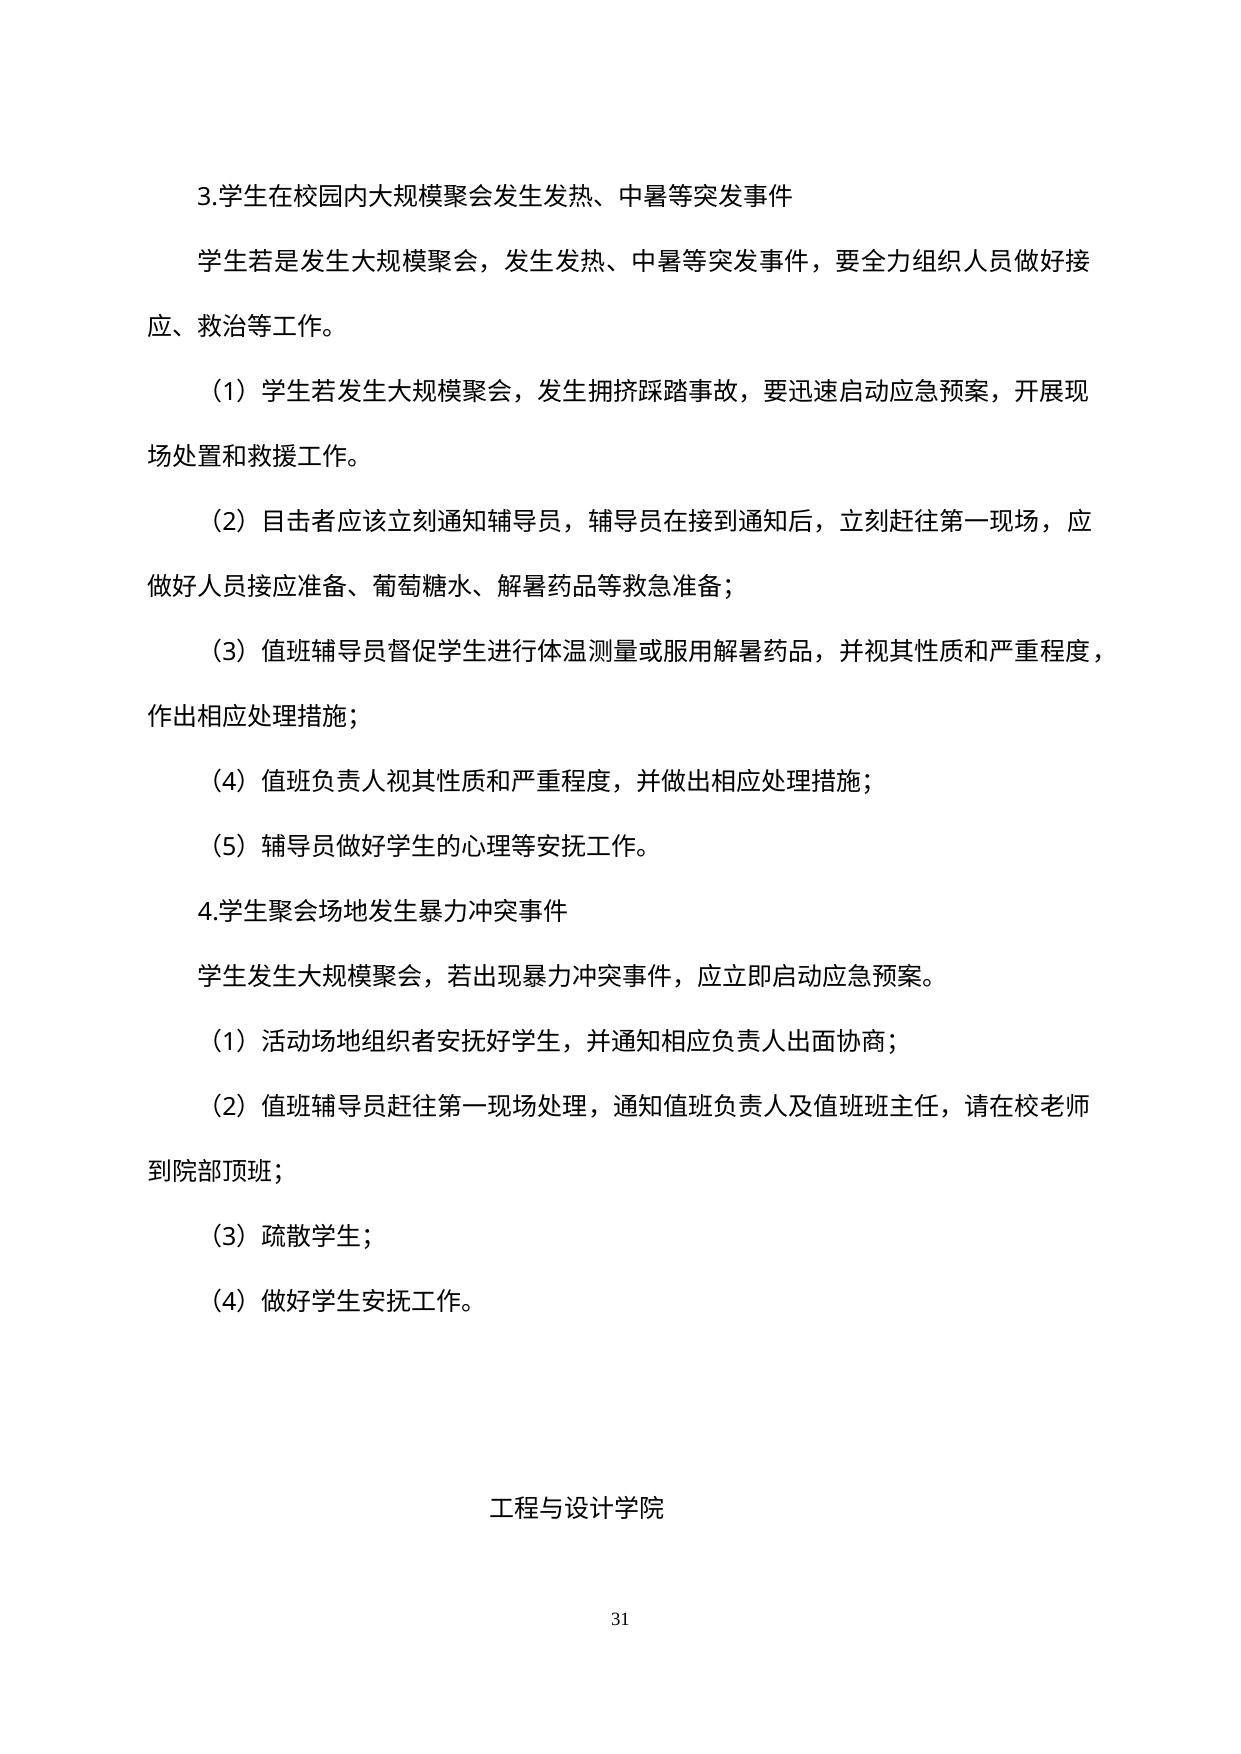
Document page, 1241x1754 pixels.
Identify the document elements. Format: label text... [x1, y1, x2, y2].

text 工程与设计学院 [148, 1474, 1092, 1539]
text （1）活动场地组织者安抚好学生，并通知相应负责人出面协商； [148, 1007, 1092, 1072]
text （3）疏散学生； [148, 1202, 1092, 1267]
text （2）值班辅导员赶往第一现场处理，通知值班负责人及值班班主任，请在校老师到院部顶班； [148, 1072, 1092, 1202]
text （5）辅导员做好学生的心理等安抚工作。 [148, 812, 1092, 877]
text 4.学生聚会场地发生暴力冲突事件 [148, 877, 1092, 942]
text 3.学生在校园内大规模聚会发生发热、中暑等突发事件 [148, 162, 1092, 227]
text （3）值班辅导员督促学生进行体温测量或服用解暑药品，并视其性质和严重程度，作出相应处理措施； [148, 617, 1092, 747]
text （1）学生若发生大规模聚会，发生拥挤踩踏事故，要迅速启动应急预案，开展现场处置和救援工作。 [148, 357, 1092, 487]
text （2）目击者应该立刻通知辅导员，辅导员在接到通知后，立刻赶往第一现场，应做好人员接应准备、葡萄糖水、解暑药品等救急准备； [148, 487, 1092, 617]
text 学生发生大规模聚会，若出现暴力冲突事件，应立即启动应急预案。 [148, 942, 1092, 1007]
text （4）值班负责人视其性质和严重程度，并做出相应处理措施； [148, 747, 1092, 812]
text （4）做好学生安抚工作。 [148, 1267, 1092, 1332]
text 学生若是发生大规模聚会，发生发热、中暑等突发事件，要全力组织人员做好接应、救治等工作。 [148, 227, 1092, 357]
